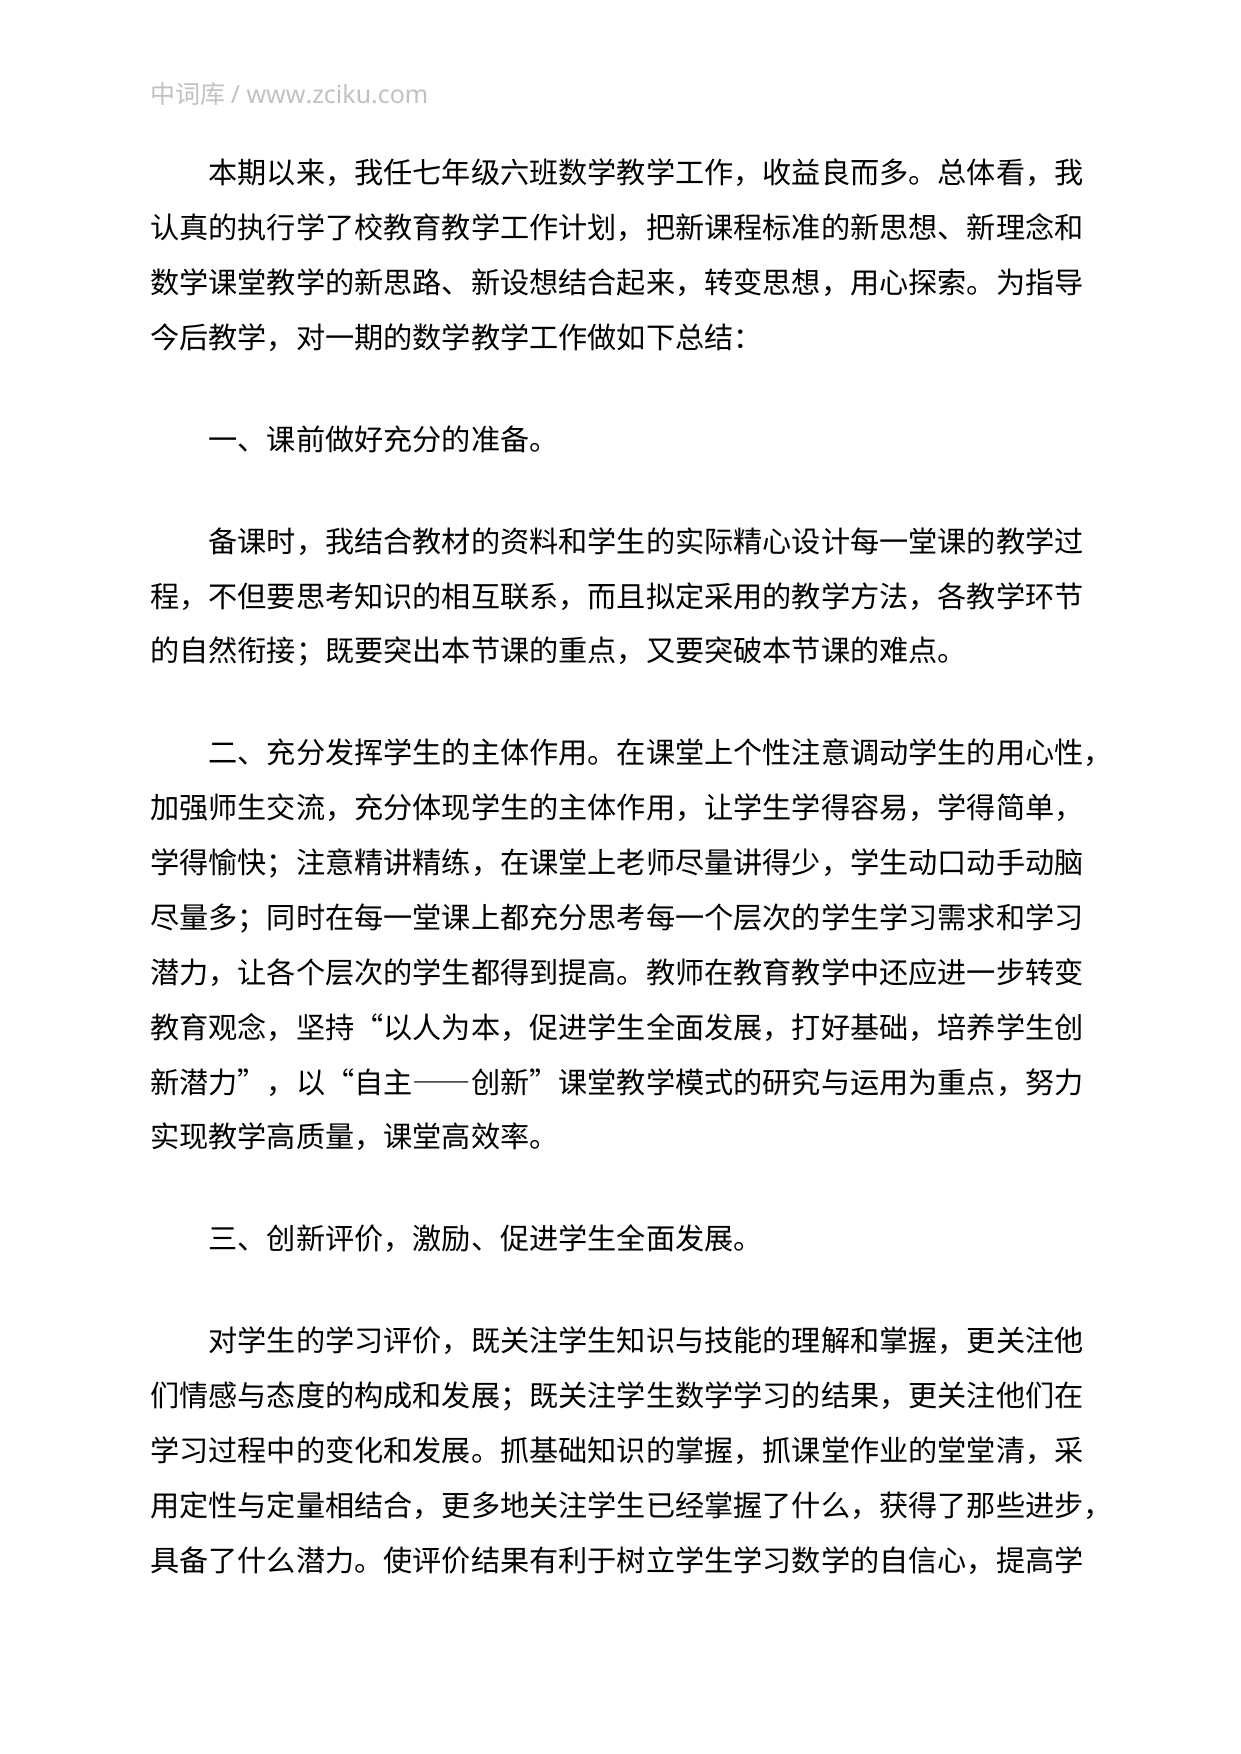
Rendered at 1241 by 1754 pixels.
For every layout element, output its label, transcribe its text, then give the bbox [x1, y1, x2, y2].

text 本期以来，我任七年级六班数学教学工作，收益良而多。总体看，我认真的执行学了校教育教学工作计划，把新课程标准的新思想、新理念和数学课堂教学的新思路、新设想结合起来，转变思想，用心探索。为指导今后教学，对一期的数学教学工作做如下总结： [150, 150, 1090, 357]
text 三、创新评价，激励、促进学生全面发展。 [150, 1216, 1090, 1258]
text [150, 1318, 1090, 1579]
text 一、课前做好充分的准备。 [150, 416, 1090, 459]
text 备课时，我结合教材的资料和学生的实际精心设计每一堂课的教学过程，不但要思考知识的相互联系，而且拟定采用的教学方法，各教学环节的自然衔接；既要突出本节课的重点，又要突破本节课的难点。 [150, 518, 1090, 670]
text 二、充分发挥学生的主体作用。在课堂上个性注意调动学生的用心性，加强师生交流，充分体现学生的主体作用，让学生学得容易，学得简单，学得愉快；注意精讲精练，在课堂上老师尽量讲得少，学生动口动手动脑尽量多；同时在每一堂课上都充分思考每一个层次的学生学习需求和学习潜力，让各个层次的学生都得到提高。教师在教育教学中还应进一步转变教育观念，坚持“以人为本，促进学生全面发展，打好基础，培养学生创新潜力”，以“自主——创新”课堂教学模式的研究与运用为重点，努力实现教学高质量，课堂高效率。 [150, 730, 1090, 1156]
